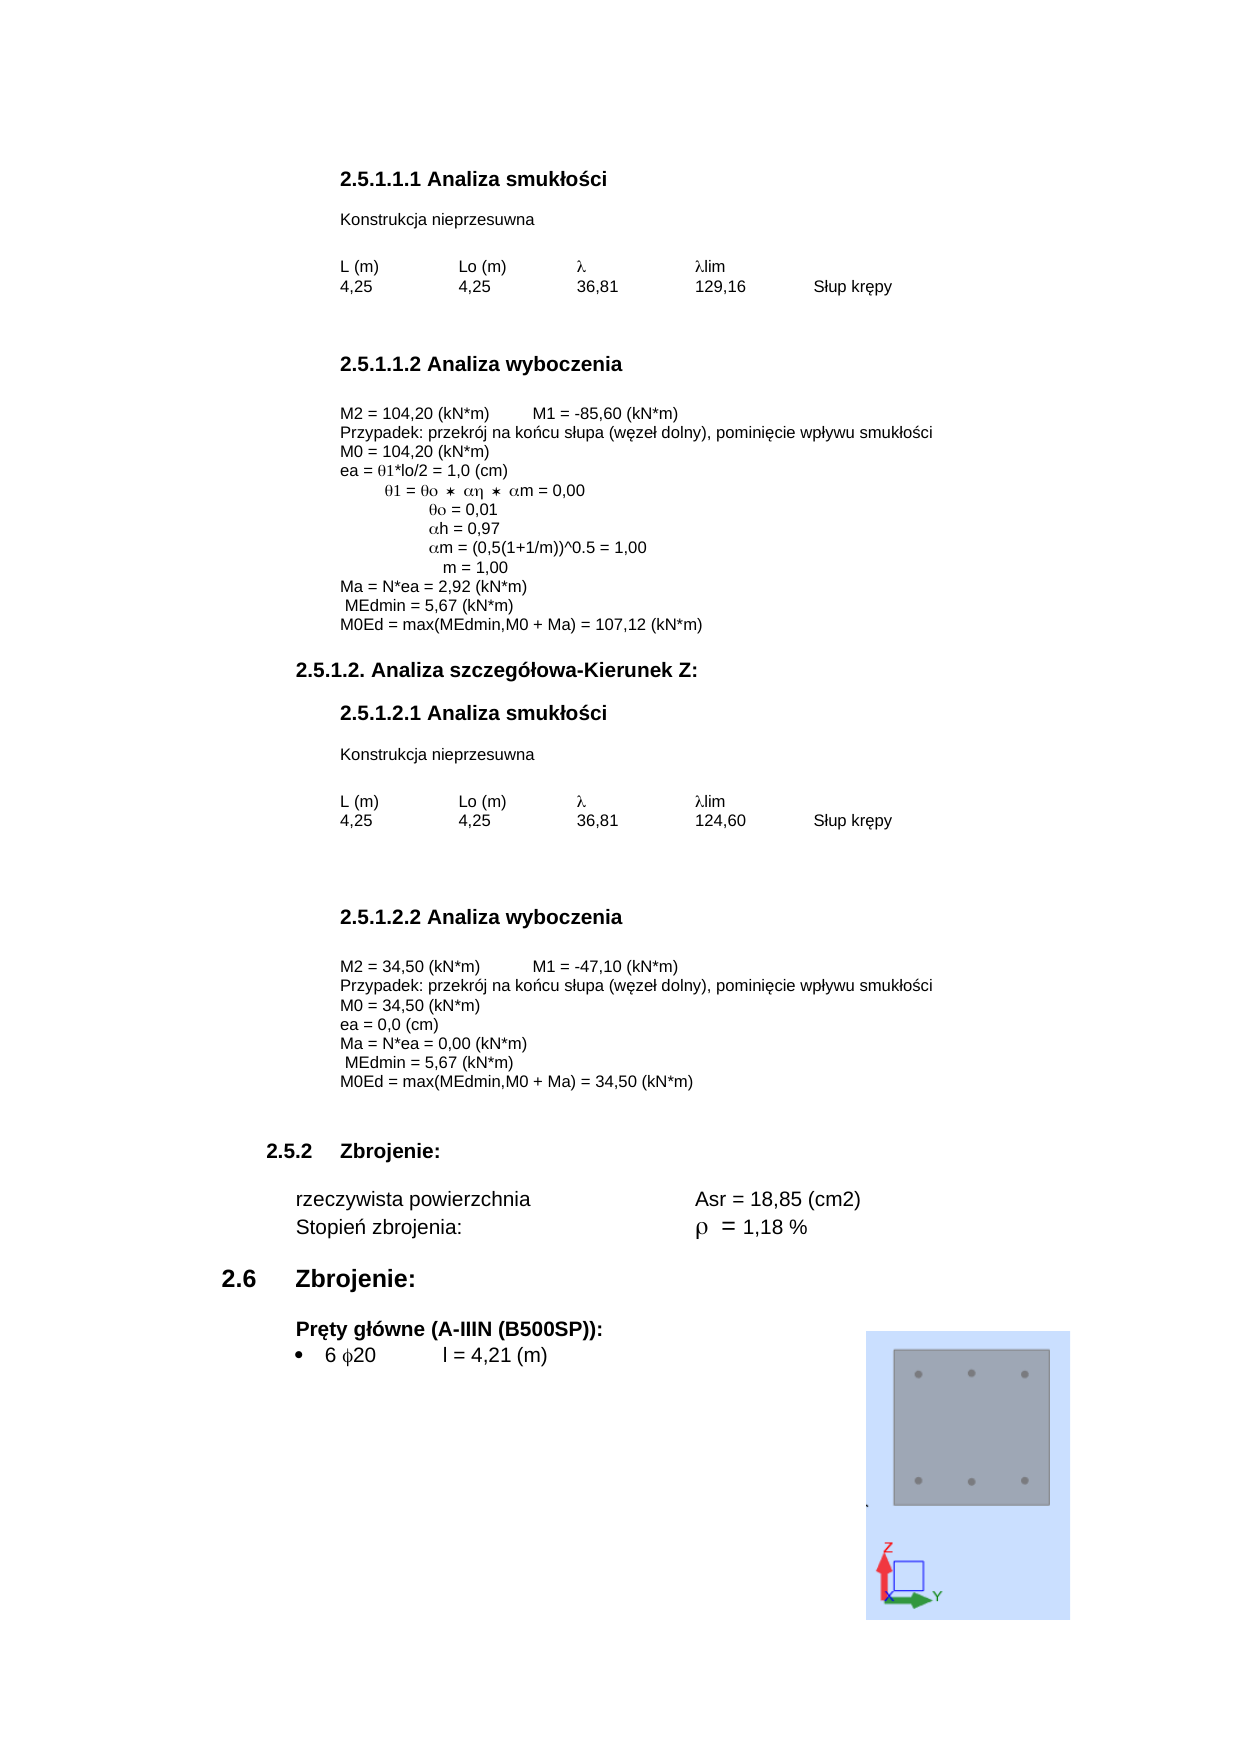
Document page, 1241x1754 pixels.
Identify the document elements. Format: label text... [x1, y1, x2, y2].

text Stopień zbrojenia: r = 1,18 % [296, 1211, 1093, 1240]
text ea = q1*lo/2 = 1,0 (cm) [296, 461, 1093, 480]
text M0 = 34,50 (kN*m) [296, 995, 1093, 1014]
text L (m) Lo (m) l llim [266, 791, 1093, 811]
text Przypadek: przekrój na końcu słupa (węzeł dolny), pominięcie wpływu smukłości [296, 423, 1093, 442]
text M0 = 104,20 (kN*m) [296, 442, 1093, 461]
text L (m) Lo (m) l llim [266, 257, 1093, 276]
text 4,25 4,25 36,81 124,60 Słup krępy [266, 811, 1093, 830]
list 6 f20 l = 4,21 (m) [295, 1341, 1093, 1368]
text qo = 0,01 [296, 499, 1093, 519]
text MEdmin = 5,67 (kN*m) [296, 1053, 1093, 1072]
text 2.6 Zbrojenie: [221, 1264, 1093, 1293]
picture [866, 1368, 1071, 1620]
text 2.5.1.2. Analiza szczegółowa-Kierunek Z: [296, 658, 1093, 682]
text ah = 0,97 [296, 519, 1093, 538]
text 2.5.1.2.2 Analiza wyboczenia [296, 905, 1093, 929]
text M0Ed = max(MEdmin,M0 + Ma) = 34,50 (kN*m) [296, 1072, 1093, 1091]
text rzeczywista powierzchnia Asr = 18,85 (cm2) [296, 1187, 1093, 1211]
text Konstrukcja nieprzesuwna [296, 210, 1093, 229]
text Ma = N*ea = 0,00 (kN*m) [296, 1034, 1093, 1053]
text 2.5.1.1.1 Analiza smukłości [296, 167, 1093, 191]
text m = 1,00 [296, 557, 1093, 577]
text Ma = N*ea = 2,92 (kN*m) [296, 577, 1093, 596]
text 2.5.1.1.2 Analiza wyboczenia [296, 352, 1093, 376]
text Przypadek: przekrój na końcu słupa (węzeł dolny), pominięcie wpływu smukłości [296, 976, 1093, 995]
text MEdmin = 5,67 (kN*m) [296, 596, 1093, 615]
text am = (0,5(1+1/m))^0.5 = 1,00 [296, 538, 1093, 557]
text M2 = 104,20 (kN*m) M1 = -85,60 (kN*m) [296, 403, 1093, 423]
text Pręty główne (A-IIIN (B500SP)): [295, 1317, 1093, 1341]
text M2 = 34,50 (kN*m) M1 = -47,10 (kN*m) [296, 957, 1093, 976]
text 4,25 4,25 36,81 129,16 Słup krępy [266, 276, 1093, 296]
text Konstrukcja nieprzesuwna [296, 744, 1093, 763]
text ea = 0,0 (cm) [296, 1014, 1093, 1034]
text q1 = qo * ah * am = 0,00 [296, 480, 1093, 499]
text 2.5.2 Zbrojenie: [266, 1139, 1093, 1163]
text 2.5.1.2.1 Analiza smukłości [296, 701, 1093, 725]
text M0Ed = max(MEdmin,M0 + Ma) = 107,12 (kN*m) [296, 615, 1093, 634]
